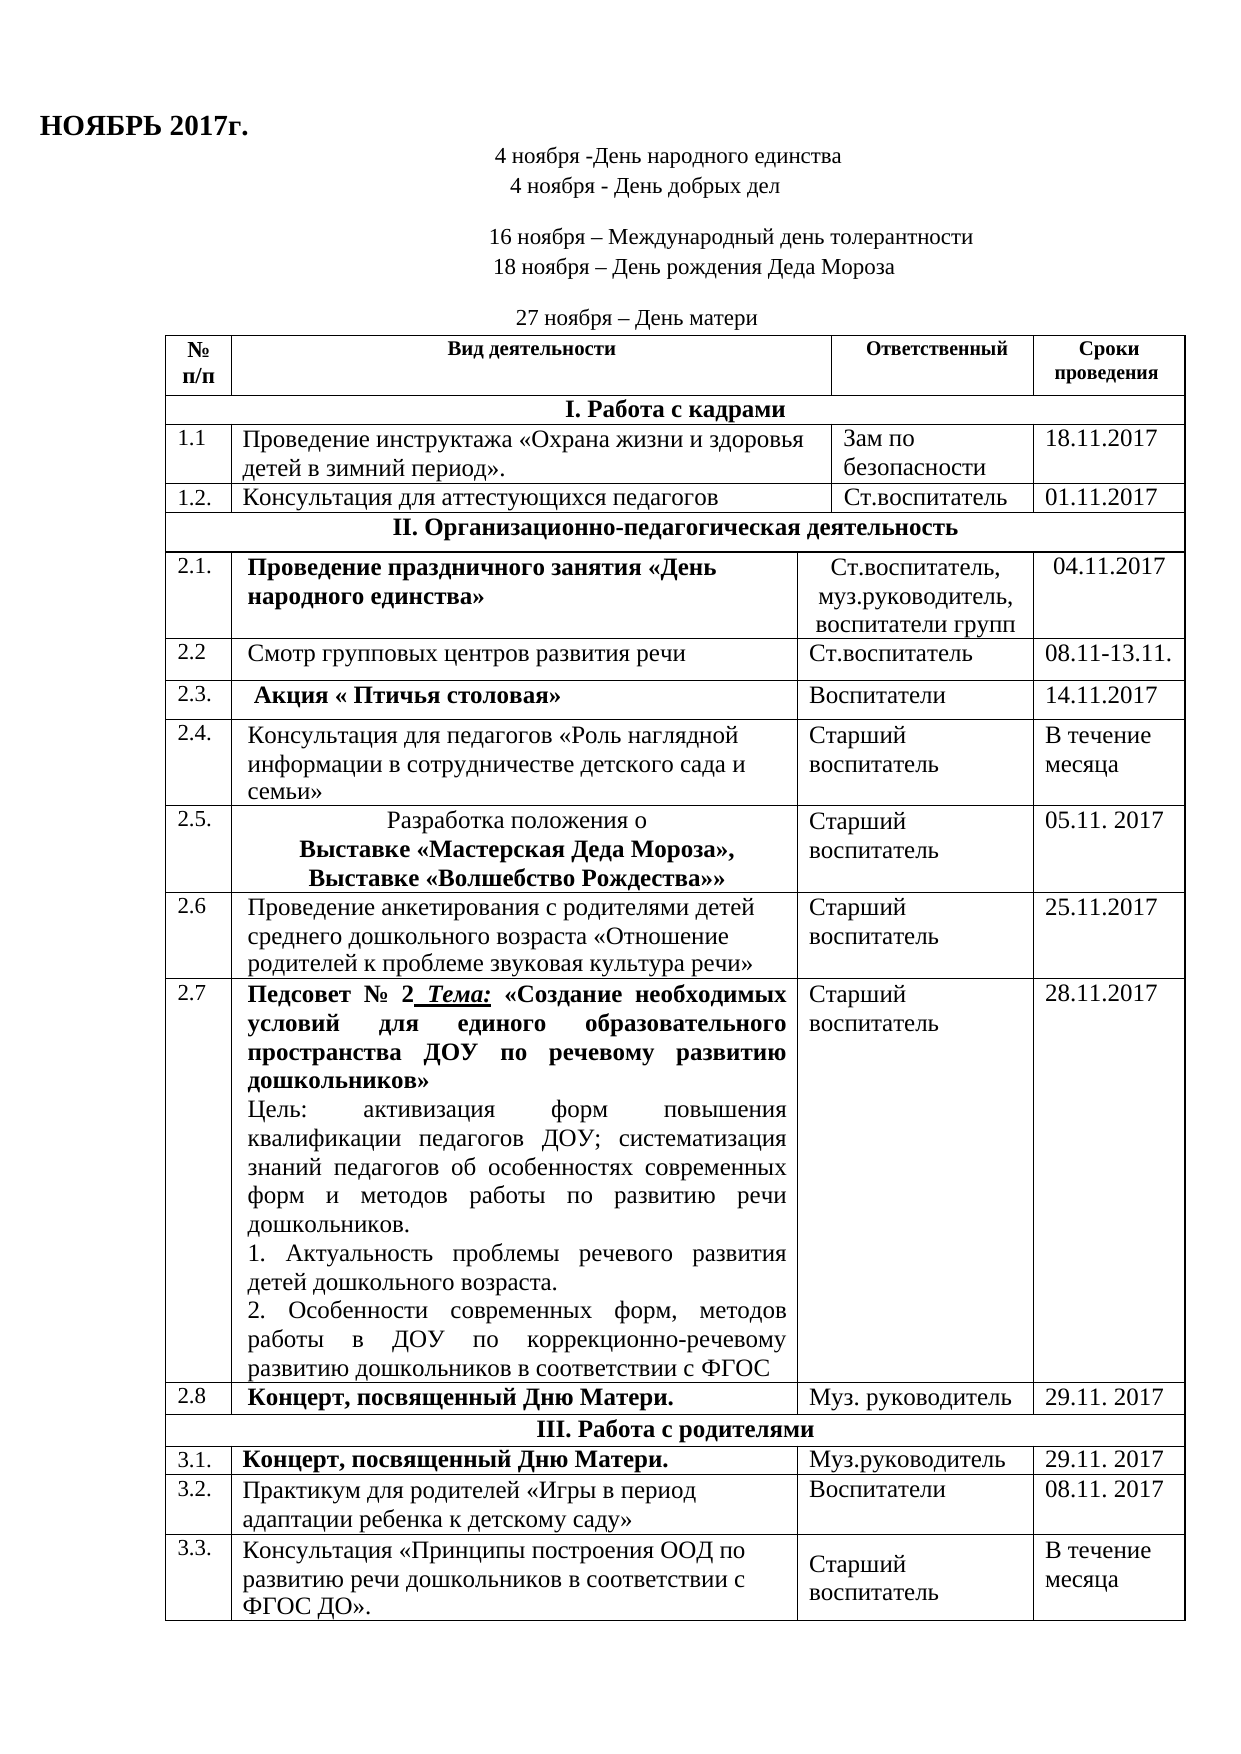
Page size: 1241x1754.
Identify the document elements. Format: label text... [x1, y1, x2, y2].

table_header Вид деятельности [232, 336, 831, 395]
table_cell Проведение праздничного занятия «День народного единства» [232, 553, 797, 638]
table_cell Воспитатели [798, 1475, 1033, 1534]
table_cell 1.2. [166, 484, 231, 512]
table_cell I. Работа с кадрами [166, 396, 1184, 423]
table_cell 29.11. 2017 [1034, 1383, 1184, 1414]
table_header Сроки проведения [1034, 336, 1184, 395]
table_cell Ст.воспитатель, муз.руководитель, воспитатели групп [798, 553, 1033, 638]
table_cell 2.2 [166, 639, 231, 680]
table_cell 2.4. [166, 720, 231, 805]
table_cell Смотр групповых центров развития речи [232, 639, 797, 680]
table_cell 08.11-13.11. [1034, 639, 1184, 680]
table_cell Муз. руководитель [798, 1383, 1033, 1414]
text 4 ноября -День народного единства 4 ноября - День добрых дел [494, 142, 844, 198]
table_cell Старший воспитатель [798, 806, 1033, 892]
table_cell 2.5. [166, 806, 231, 892]
table_cell В течение месяца [1034, 720, 1184, 805]
table_cell 3.2. [166, 1475, 231, 1534]
table_cell Концерт, посвященный Дню Матери. [232, 1447, 797, 1474]
table_cell Концерт, посвященный Дню Матери. [232, 1383, 797, 1414]
table_cell Консультация «Принципы построения ООД по развитию речи дошкольников в соответствии с ФГОС ДО». [232, 1535, 797, 1620]
table_cell 3.3. [166, 1535, 231, 1620]
table_cell Проведение инструктажа «Охрана жизни и здоровья детей в зимний период». [232, 425, 831, 483]
table_cell 08.11. 2017 [1034, 1475, 1184, 1534]
table_cell 2.1. [166, 553, 231, 638]
text 27 ноября – День матери [252, 304, 1021, 331]
table_cell 29.11. 2017 [1034, 1447, 1184, 1474]
table_cell Воспитатели [798, 681, 1033, 719]
table_cell III. Работа с родителями [166, 1415, 1184, 1446]
table_cell 2.3. [166, 681, 231, 719]
table_cell Зам по безопасности [832, 425, 1033, 483]
table_cell Старший воспитатель [798, 979, 1033, 1382]
table_cell 3.1. [166, 1447, 231, 1474]
table_cell 2.8 [166, 1383, 231, 1414]
table_cell II. Организационно-педагогическая деятельность [166, 513, 1184, 551]
text 16 ноября – Международный день толерантности 18 ноября – День рождения Деда Мороза [489, 223, 976, 279]
table_cell 2.7 [166, 979, 231, 1382]
table_cell 05.11. 2017 [1034, 806, 1184, 892]
table_cell 01.11.2017 [1034, 484, 1184, 512]
table_cell Муз.руководитель [798, 1447, 1033, 1474]
table_cell Практикум для родителей «Игры в период адаптации ребенка к детскому саду» [232, 1475, 797, 1534]
table_cell Старший воспитатель [798, 1535, 1033, 1620]
table_header № п/п [166, 336, 231, 395]
table_cell 1.1 [166, 425, 231, 483]
table_cell Старший воспитатель [798, 893, 1033, 978]
table_cell Педсовет № 2 Тема: «Создание необходимых условий для единого образовательного пространства ДОУ по речевому развитию дошкольников» Цель: активизация форм повышения квалификации педагогов ДОУ; систематизация знаний педагогов об особенностях современных форм и методов работы по развитию речи дошкольников. Актуальность проблемы речевого развития детей дошкольного возраста. Особенности современных форм, методов работы в ДОУ по коррекционно-речевому развитию дошкольников в соответствии с ФГОС [232, 979, 797, 1382]
table_cell Разработка положения о Выставке «Мастерская Деда Мороза», Выставке «Волшебство Рождества»» [232, 806, 797, 892]
table_cell Ст.воспитатель [798, 639, 1033, 680]
table_cell Ст.воспитатель [832, 484, 1033, 512]
subtitle НОЯБРЬ 2017г. [39, 108, 1021, 142]
table_cell 28.11.2017 [1034, 979, 1184, 1382]
table_cell 14.11.2017 [1034, 681, 1184, 719]
table_cell В течение месяца [1034, 1535, 1184, 1620]
table_cell Старший воспитатель [798, 720, 1033, 805]
table_cell Консультация для педагогов «Роль наглядной информации в сотрудничестве детского сада и семьи» [232, 720, 797, 805]
table_cell Консультация для аттестующихся педагогов [232, 484, 831, 512]
table_cell 2.6 [166, 893, 231, 978]
table_cell Акция « Птичья столовая» [232, 681, 797, 719]
table_cell Проведение анкетирования с родителями детей среднего дошкольного возраста «Отношение родителей к проблеме звуковая культура речи» [232, 893, 797, 978]
table_cell 25.11.2017 [1034, 893, 1184, 978]
table_cell 04.11.2017 [1034, 553, 1184, 638]
table_header Ответственный [832, 336, 1033, 395]
table_cell 18.11.2017 [1034, 425, 1184, 483]
